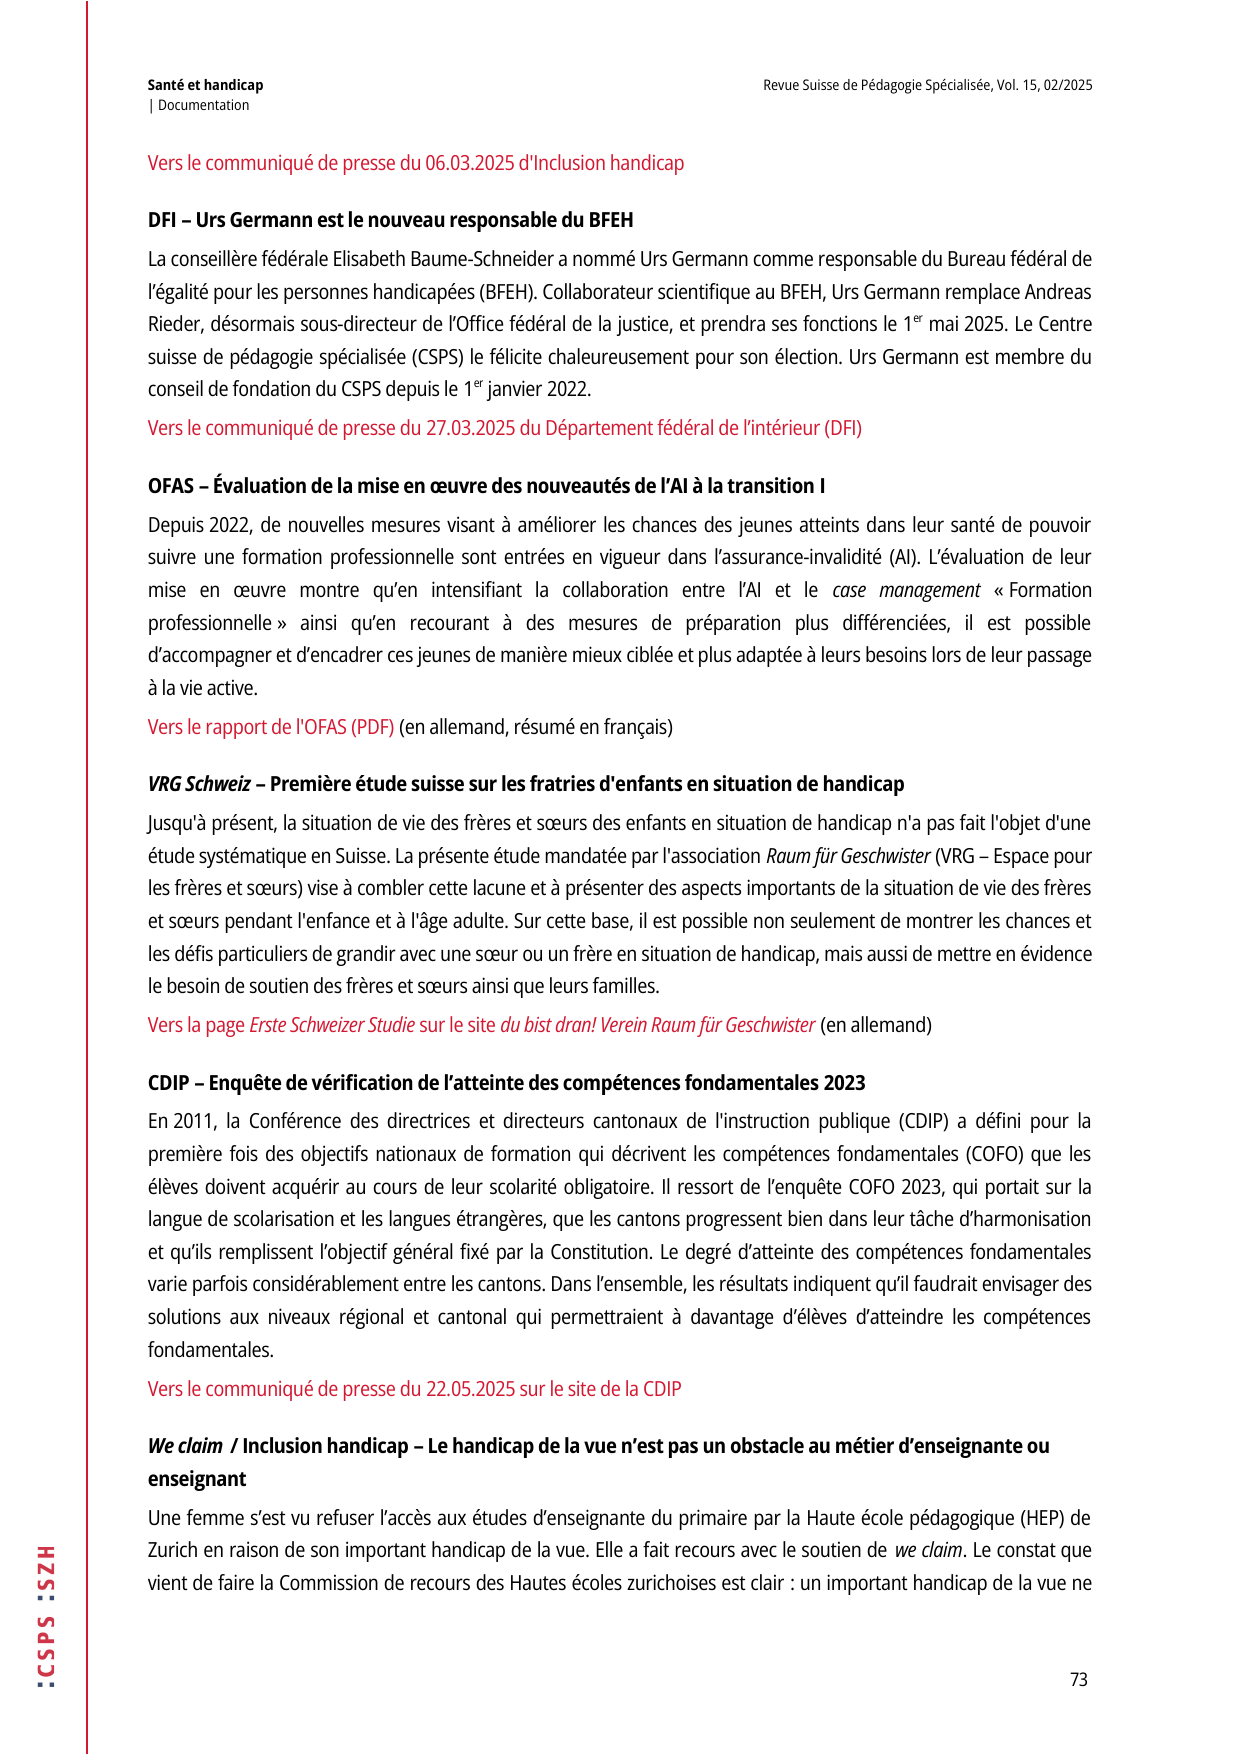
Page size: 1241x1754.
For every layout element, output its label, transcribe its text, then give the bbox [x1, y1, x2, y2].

text Vers le communiqué de presse du 22.05.2025 sur le site de la CDIP [148, 1374, 1092, 1402]
text Jusqu'à présent, la situation de vie des frères et sœurs des enfants en situation de handicap n'a pas fait l'objet d'une étude systématique en Suisse. La présente étude mandatée par l'association Raum für Geschwister (VRG – Espace pour les frères et sœurs) vise à combler cette lacune et à présenter des aspects importants de la situation de vie des frères et sœurs pendant l'enfance et à l'âge adulte. Sur cette base, il est possible non seulement de montrer les chances et les défis particuliers de grandir avec une sœur ou un frère en situation de handicap, mais aussi de mettre en évidence le besoin de soutien des frères et sœurs ainsi que leurs familles. [148, 808, 1092, 1000]
text Depuis 2022, de nouvelles mesures visant à améliorer les chances des jeunes atteints dans leur santé de pouvoir suivre une formation professionnelle sont entrées en vigueur dans l’assurance-invalidité (AI). L’évaluation de leur mise en œuvre montre qu’en intensifiant la collaboration entre l’AI et le case management « Formation professionnelle » ainsi qu’en recourant à des mesures de préparation plus différenciées, il est possible d’accompagner et d’encadrer ces jeunes de manière mieux ciblée et plus adaptée à leurs besoins lors de leur passage à la vie active. [148, 510, 1092, 701]
text La conseillère fédérale Elisabeth Baume-Schneider a nommé Urs Germann comme responsable du Bureau fédéral de l’égalité pour les personnes handicapées (BFEH). Collaborateur scientifique au BFEH, Urs Germann remplace Andreas Rieder, désormais sous-directeur de l’Office fédéral de la justice, et prendra ses fonctions le 1er mai 2025. Le Centre suisse de pédagogie spécialisée (CSPS) le félicite chaleureusement pour son élection. Urs Germann est membre du conseil de fondation du CSPS depuis le 1er janvier 2022. [148, 244, 1092, 403]
subtitle OFAS – Évaluation de la mise en œuvre des nouveautés de l’AI à la transition I [148, 471, 1092, 499]
subtitle We claim / Inclusion handicap – Le handicap de la vue n’est pas un obstacle au métier d’enseignante ou enseignant [148, 1431, 1092, 1492]
text Vers le communiqué de presse du 06.03.2025 d'Inclusion handicap [148, 148, 1092, 176]
picture [37, 1547, 55, 1687]
subtitle VRG Schweiz – Première étude suisse sur les fratries d'enfants en situation de handicap [148, 769, 1092, 798]
subtitle DFI – Urs Germann est le nouveau responsable du BFEH [148, 205, 1092, 234]
text Vers le communiqué de presse du 27.03.2025 du Département fédéral de l’intérieur (DFI) [148, 413, 1092, 442]
text Vers la page Erste Schweizer Studie sur le site du bist dran! Verein Raum für Geschwister (en allemand) [148, 1010, 1092, 1038]
subtitle CDIP – Enquête de vérification de l’atteinte des compétences fondamentales 2023 [148, 1068, 1092, 1096]
text Vers le rapport de l'OFAS (PDF) (en allemand, résumé en français) [148, 712, 1092, 740]
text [148, 1503, 1092, 1596]
text En 2011, la Conférence des directrices et directeurs cantonaux de l'instruction publique (CDIP) a défini pour la première fois des objectifs nationaux de formation qui décrivent les compétences fondamentales (COFO) que les élèves doivent acquérir au cours de leur scolarité obligatoire. Il ressort de l’enquête COFO 2023, qui portait sur la langue de scolarisation et les langues étrangères, que les cantons progressent bien dans leur tâche d’harmonisation et qu’ils remplissent l’objectif général fixé par la Constitution. Le degré d’atteinte des compétences fondamentales varie parfois considérablement entre les cantons. Dans l’ensemble, les résultats indiquent qu’il faudrait envisager des solutions aux niveaux régional et cantonal qui permettraient à davantage d’élèves d’atteindre les compétences fondamentales. [148, 1107, 1092, 1363]
